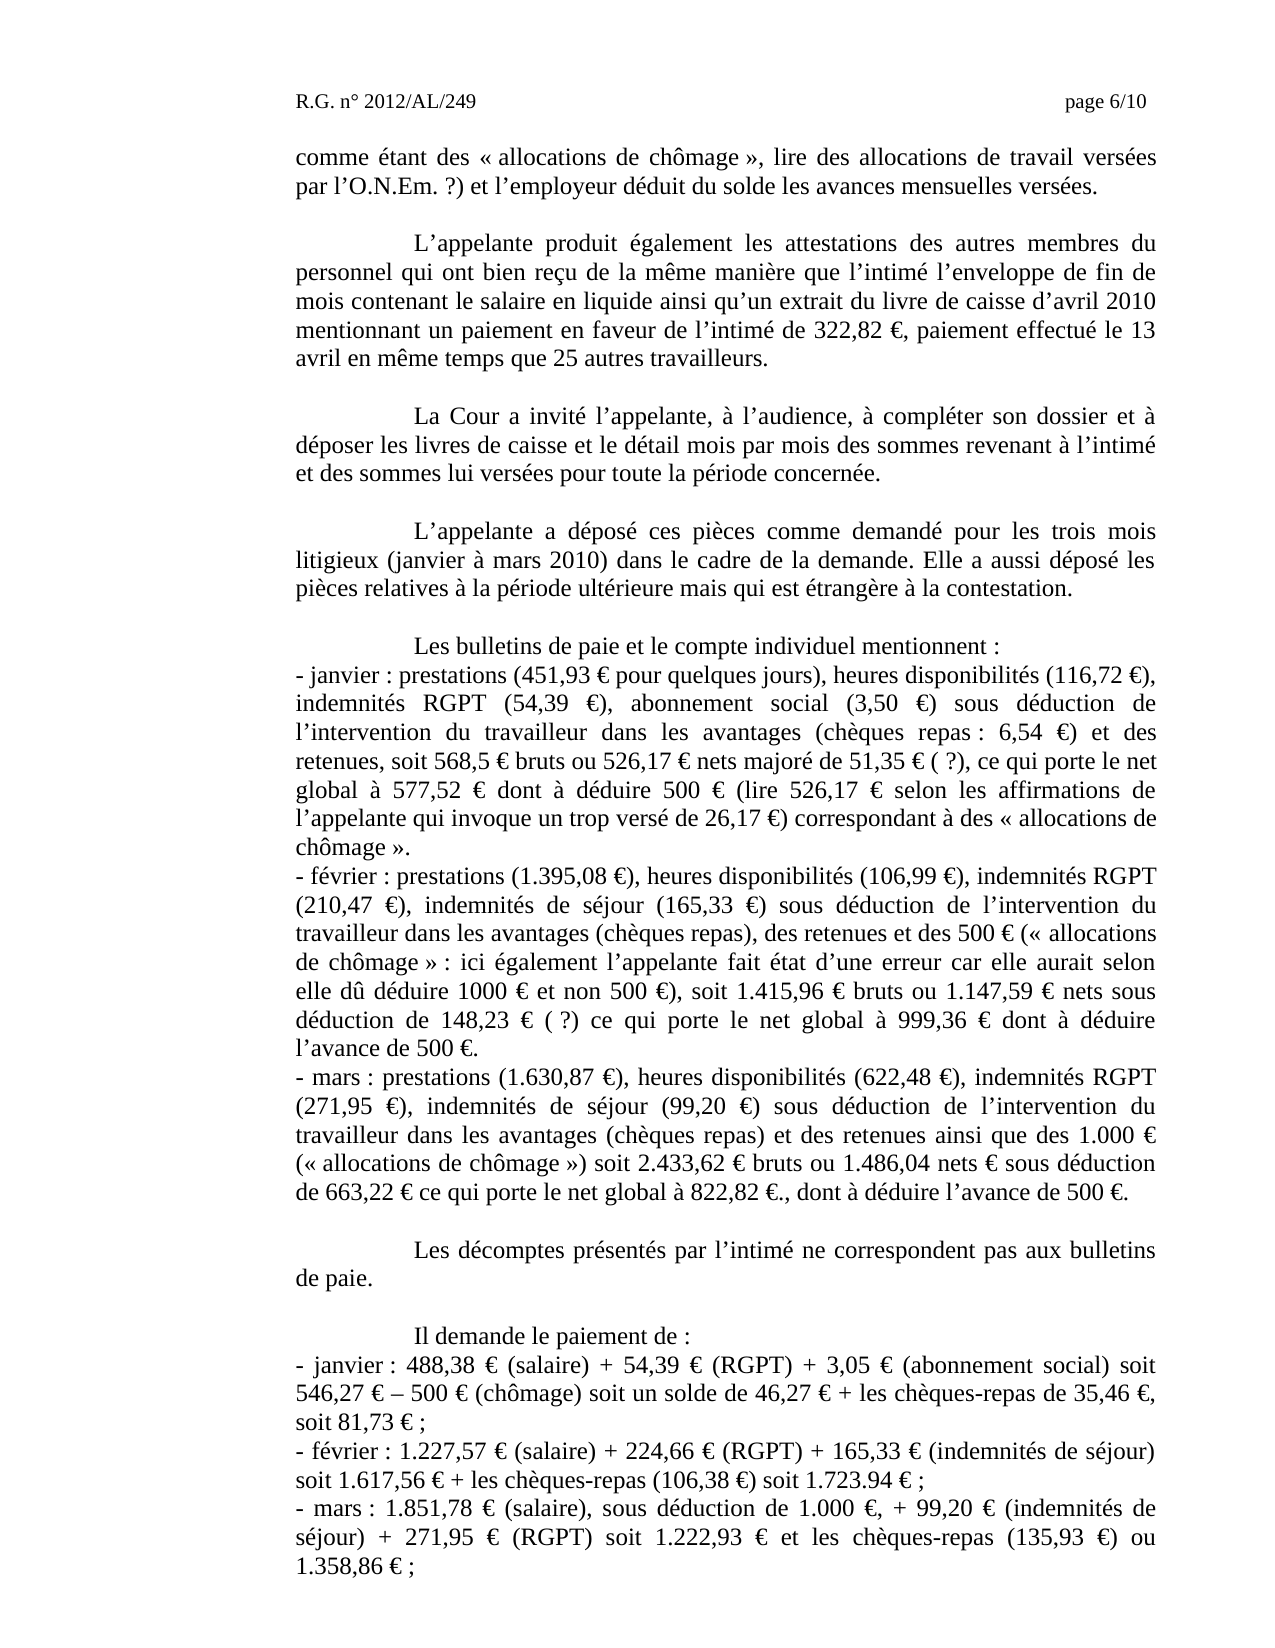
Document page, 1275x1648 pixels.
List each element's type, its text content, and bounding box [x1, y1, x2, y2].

text L’appelante a déposé ces pièces comme demandé pour les trois mois litigieux (janvier à mars 2010) dans le cadre de la demande. Elle a aussi déposé les pièces relatives à la période ultérieure mais qui est étrangère à la contestation. [295, 516, 1157, 602]
text Il demande le paiement de : [295, 1321, 1157, 1350]
text - février : prestations (1.395,08 €), heures disponibilités (106,99 €), indemnités RGPT (210,47 €), indemnités de séjour (165,33 €) sous déduction de l’intervention du travailleur dans les avantages (chèques repas), des retenues et des 500 € (« allocations de chômage » : ici également l’appelante fait état d’une erreur car elle aurait selon elle dû déduire 1000 € et non 500 €), soit 1.415,96 € bruts ou 1.147,59 € nets sous déduction de 148,23 € ( ?) ce qui porte le net global à 999,36 € dont à déduire l’avance de 500 €. [295, 861, 1157, 1062]
text Les décomptes présentés par l’intimé ne correspondent pas aux bulletins de paie. [295, 1235, 1157, 1292]
text - mars : 1.851,78 € (salaire), sous déduction de 1.000 €, + 99,20 € (indemnités de séjour) + 271,95 € (RGPT) soit 1.222,93 € et les chèques-repas (135,93 €) ou 1.358,86 € ; [295, 1493, 1157, 1580]
text Les bulletins de paie et le compte individuel mentionnent : [295, 631, 1157, 660]
text - février : 1.227,57 € (salaire) + 224,66 € (RGPT) + 165,33 € (indemnités de séjour) soit 1.617,56 € + les chèques-repas (106,38 €) soit 1.723.94 € ; [295, 1436, 1157, 1493]
text L’appelante produit également les attestations des autres membres du personnel qui ont bien reçu de la même manière que l’intimé l’enveloppe de fin de mois contenant le salaire en liquide ainsi qu’un extrait du livre de caisse d’avril 2010 mentionnant un paiement en faveur de l’intimé de 322,82 €, paiement effectué le 13 avril en même temps que 25 autres travailleurs. [295, 228, 1157, 372]
text - janvier : prestations (451,93 € pour quelques jours), heures disponibilités (116,72 €), indemnités RGPT (54,39 €), abonnement social (3,50 €) sous déduction de l’intervention du travailleur dans les avantages (chèques repas : 6,54 €) et des retenues, soit 568,5 € bruts ou 526,17 € nets majoré de 51,35 € ( ?), ce qui porte le net global à 577,52 € dont à déduire 500 € (lire 526,17 € selon les affirmations de l’appelante qui invoque un trop versé de 26,17 €) correspondant à des « allocations de chômage ». [295, 660, 1157, 861]
text - mars : prestations (1.630,87 €), heures disponibilités (622,48 €), indemnités RGPT (271,95 €), indemnités de séjour (99,20 €) sous déduction de l’intervention du travailleur dans les avantages (chèques repas) et des retenues ainsi que des 1.000 € (« allocations de chômage ») soit 2.433,62 € bruts ou 1.486,04 nets € sous déduction de 663,22 € ce qui porte le net global à 822,82 €., dont à déduire l’avance de 500 €. [295, 1062, 1157, 1206]
text - janvier : 488,38 € (salaire) + 54,39 € (RGPT) + 3,05 € (abonnement social) soit 546,27 € – 500 € (chômage) soit un solde de 46,27 € + les chèques-repas de 35,46 €, soit 81,73 € ; [295, 1350, 1157, 1436]
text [295, 142, 1157, 200]
text La Cour a invité l’appelante, à l’audience, à compléter son dossier et à déposer les livres de caisse et le détail mois par mois des sommes revenant à l’intimé et des sommes lui versées pour toute la période concernée. [295, 401, 1157, 487]
